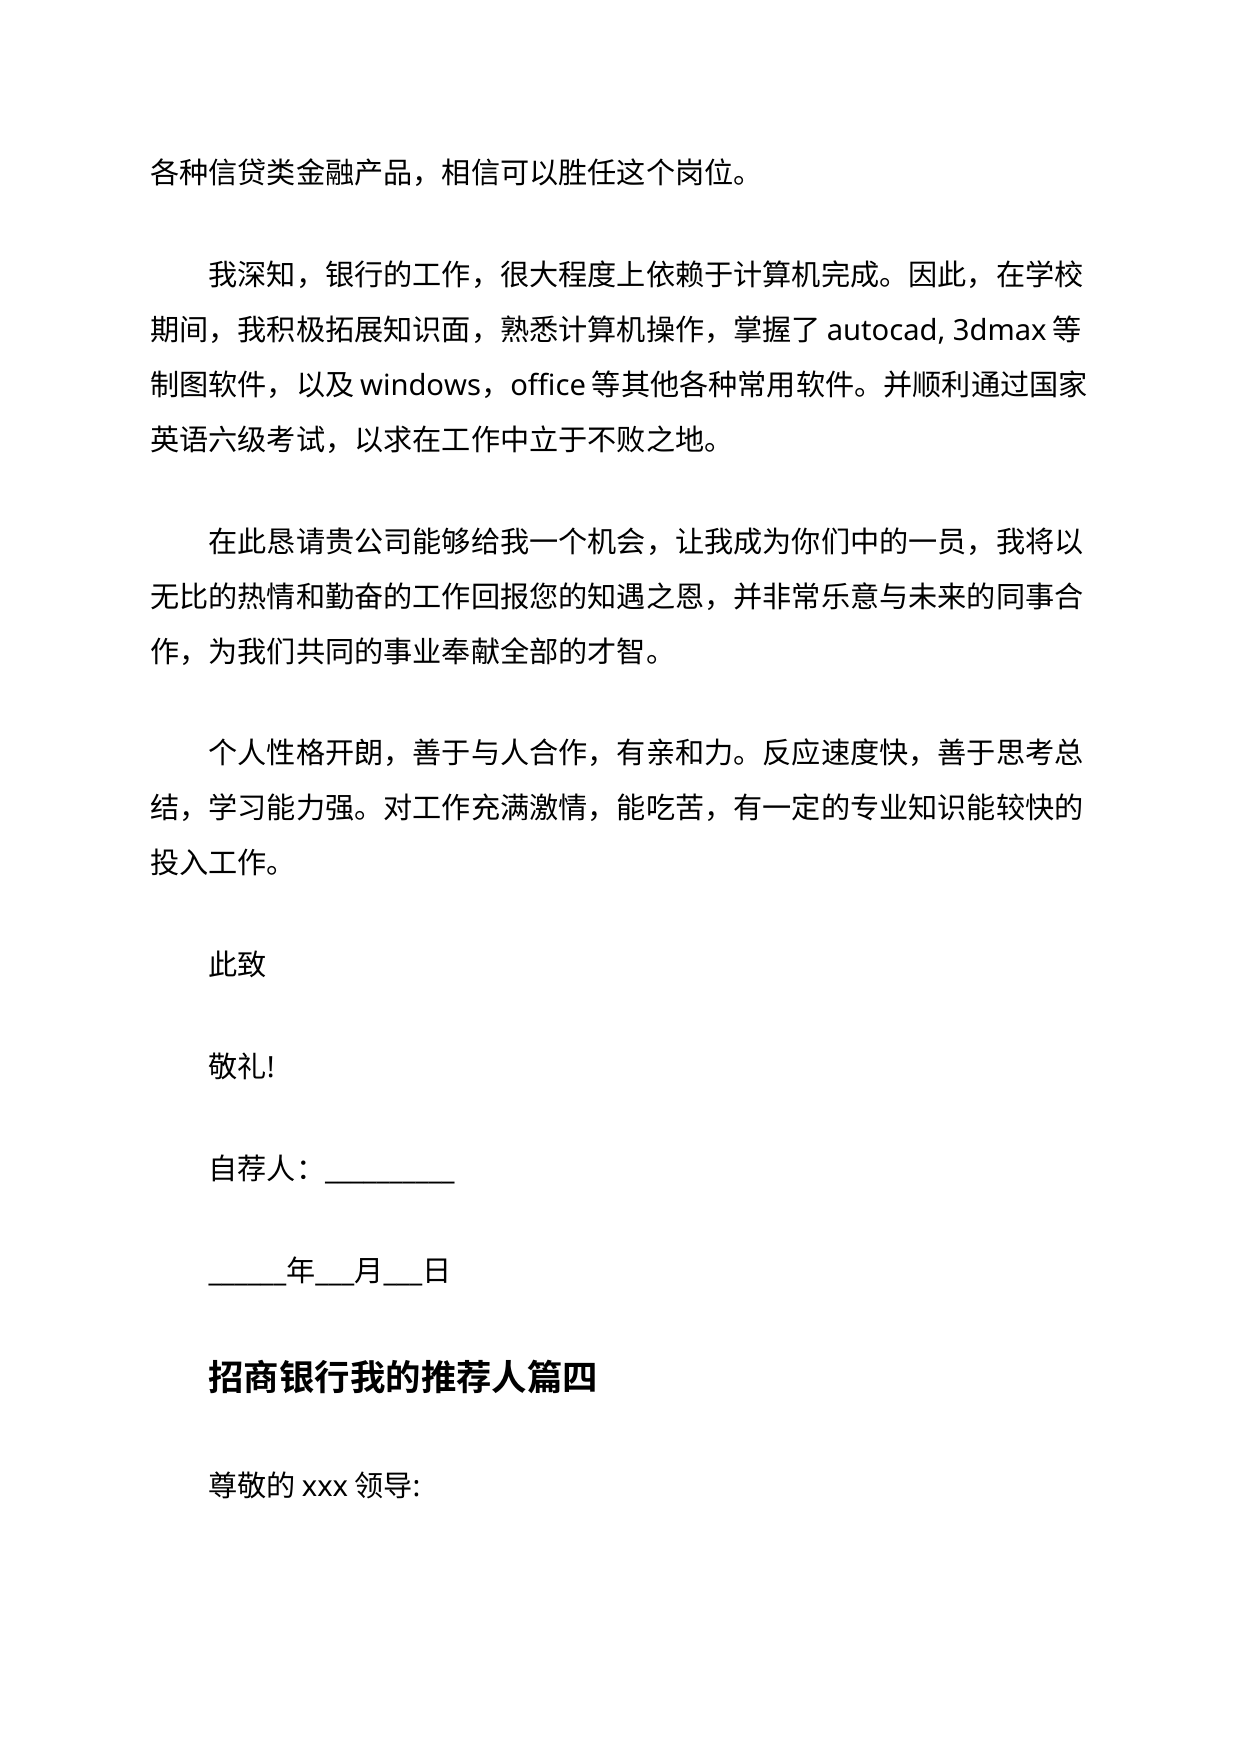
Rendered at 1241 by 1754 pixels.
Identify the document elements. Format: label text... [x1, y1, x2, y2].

text 此致 [150, 942, 1090, 984]
text 尊敬的xxx领导: [150, 1463, 1090, 1505]
text 在此恳请贵公司能够给我一个机会，让我成为你们中的一员，我将以无比的热情和勤奋的工作回报您的知遇之恩，并非常乐意与未来的同事合作，为我们共同的事业奉献全部的才智。 [150, 518, 1090, 671]
text 招商银行我的推荐人篇四 [150, 1349, 1090, 1401]
text 我深知，银行的工作，很大程度上依赖于计算机完成。因此，在学校期间，我积极拓展知识面，熟悉计算机操作，掌握了autocad, 3dmax等制图软件，以及windows，office等其他各种常用软件。并顺利通过国家英语六级考试，以求在工作中立于不败之地。 [150, 252, 1090, 459]
text ______年___月___日 [150, 1247, 1090, 1290]
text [150, 150, 1090, 192]
text 敬礼! [150, 1043, 1090, 1086]
text 个人性格开朗，善于与人合作，有亲和力。反应速度快，善于思考总结，学习能力强。对工作充满激情，能吃苦，有一定的专业知识能较快的投入工作。 [150, 730, 1090, 882]
text 自荐人：__________ [150, 1145, 1090, 1188]
